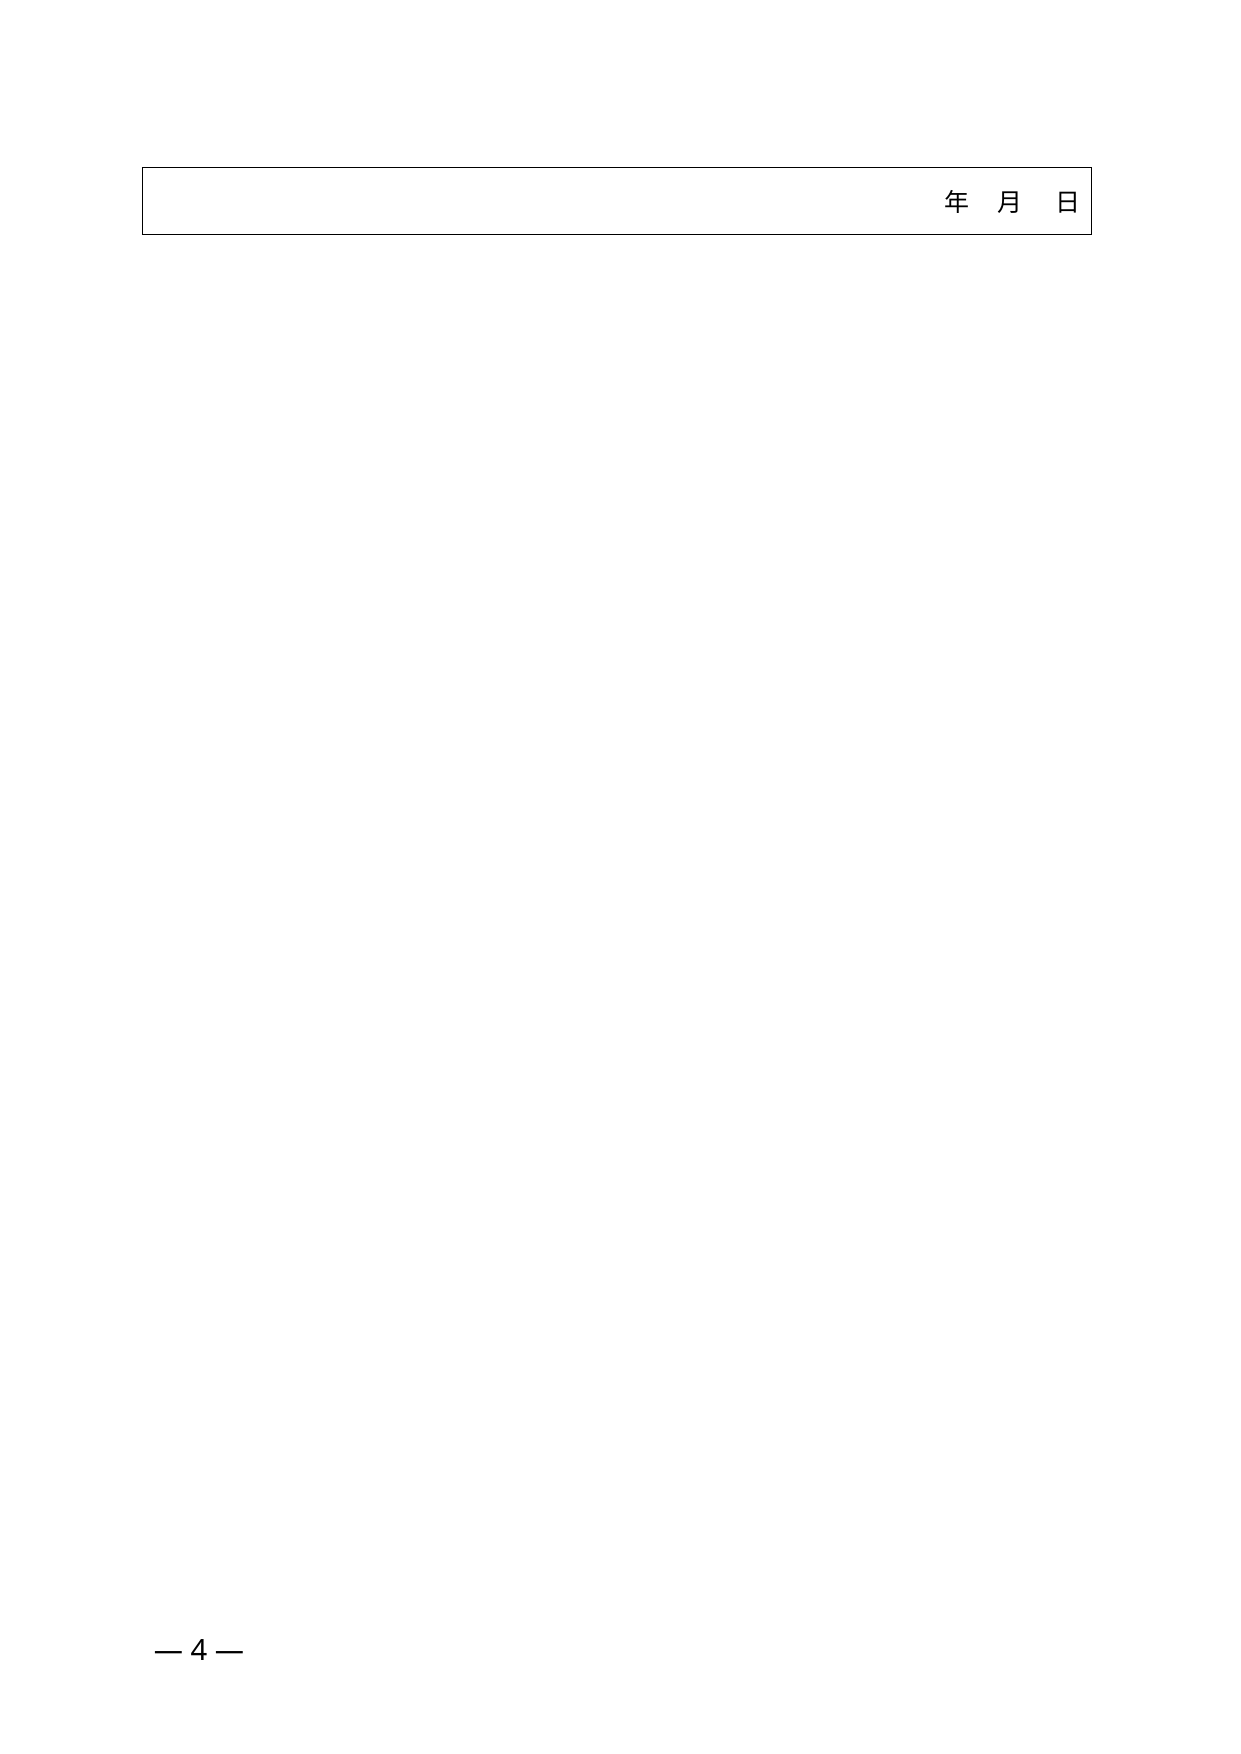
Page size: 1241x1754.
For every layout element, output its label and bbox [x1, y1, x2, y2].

table_cell [143, 168, 1091, 234]
